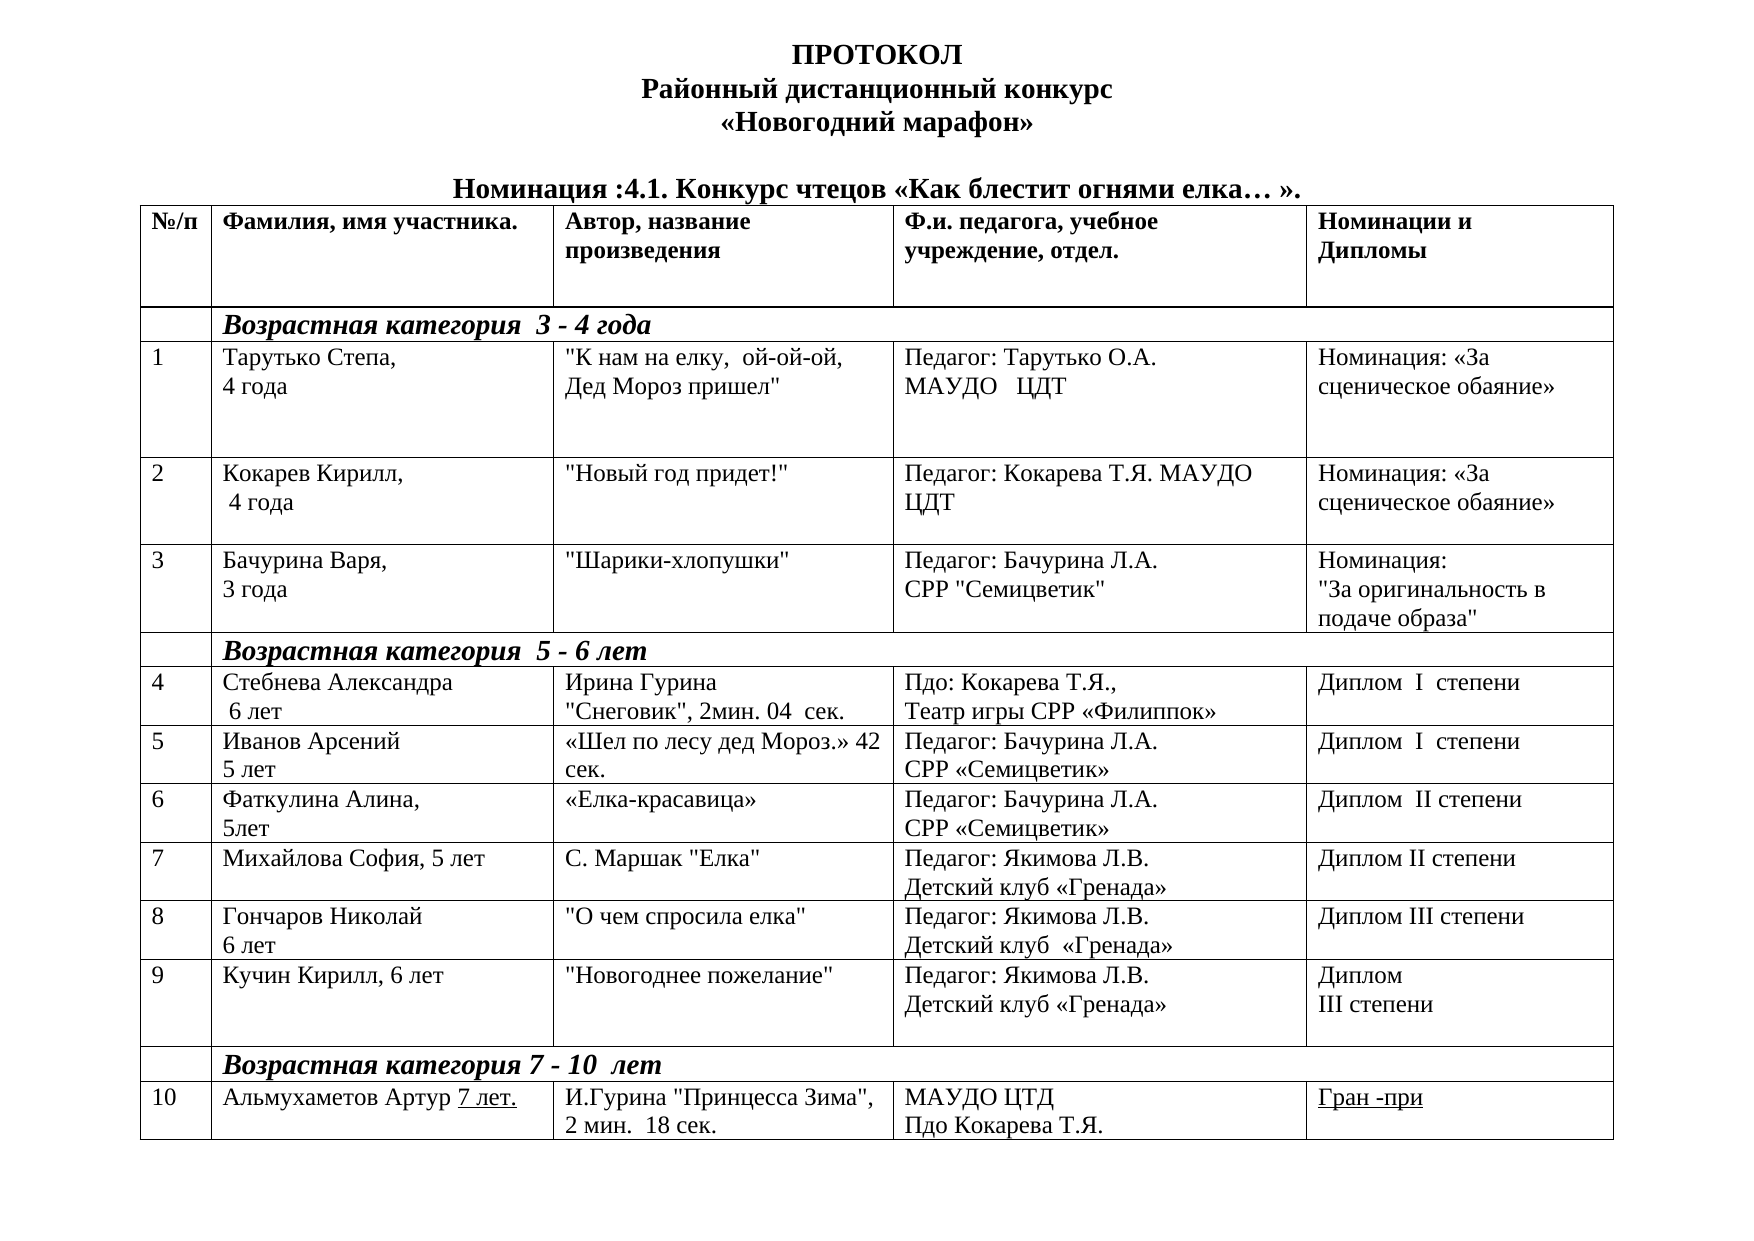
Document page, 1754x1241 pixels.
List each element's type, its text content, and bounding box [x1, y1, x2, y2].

table_cell Тарутько Степа, 4 года [212, 342, 553, 457]
table_cell Педагог: Бачурина Л.А. СРР «Семицветик» [894, 784, 1306, 842]
table_cell 9 [141, 960, 211, 1046]
table_cell "О чем спросила елка" [554, 901, 893, 959]
table_cell Педагог: Бачурина Л.А. СРР «Семицветик» [894, 726, 1306, 783]
table_cell Иванов Арсений 5 лет [212, 726, 553, 783]
table_cell 6 [141, 784, 211, 842]
table_header Ф.и. педагога, учебное учреждение, отдел. [894, 206, 1306, 306]
table_cell Кучин Кирилл, 6 лет [212, 960, 553, 1046]
table_header Автор, название произведения [554, 206, 893, 306]
table_cell Фаткулина Алина, 5лет [212, 784, 553, 842]
table_cell 3 [141, 545, 211, 632]
table_header №/п [141, 206, 211, 306]
table_cell Бачурина Варя, 3 года [212, 545, 553, 632]
table_cell [141, 308, 211, 341]
table_cell Диплом II степени [1307, 843, 1613, 900]
table_cell Диплом III степени [1307, 960, 1613, 1046]
table_cell С. Маршак "Елка" [554, 843, 893, 900]
table_cell "Новый год придет!" [554, 458, 893, 544]
table_cell Диплом III степени [1307, 901, 1613, 959]
table_cell Педагог: Тарутько О.А. МАУДО ЦДТ [894, 342, 1306, 457]
table_cell 5 [141, 726, 211, 783]
table_cell Кокарев Кирилл, 4 года [212, 458, 553, 544]
table_cell Номинация: "За оригинальность в подаче образа" [1307, 545, 1613, 632]
text Номинация :4.1. Конкурс чтецов «Как блестит огнями елка… ». [118, 172, 1636, 205]
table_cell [894, 1082, 1306, 1139]
table_cell 8 [141, 901, 211, 959]
table_cell «Шел по лесу дед Мороз.» 42 сек. [554, 726, 893, 783]
table_cell 7 [141, 843, 211, 900]
table_cell Диплом II степени [1307, 784, 1613, 842]
table_cell Возрастная категория 3 - 4 года [212, 308, 1613, 341]
table_header Фамилия, имя участника. [212, 206, 553, 306]
text Районный дистанционный конкурс [118, 71, 1636, 104]
table_cell Гран -при [1307, 1082, 1613, 1139]
table_cell Возрастная категория 7 - 10 лет [212, 1047, 1613, 1081]
table_cell Гончаров Николай 6 лет [212, 901, 553, 959]
table_cell 4 [141, 667, 211, 725]
table_cell [141, 1047, 211, 1081]
table_cell 2 [141, 458, 211, 544]
text «Новогодний марафон» [118, 104, 1636, 138]
table_cell «Елка-красавица» [554, 784, 893, 842]
table_cell Стебнева Александра 6 лет [212, 667, 553, 725]
table_cell Диплом I степени [1307, 726, 1613, 783]
table_cell 10 [141, 1082, 211, 1139]
table_cell Возрастная категория 5 - 6 лет [212, 633, 1613, 666]
table_cell Ирина Гурина "Снеговик", 2мин. 04 сек. [554, 667, 893, 725]
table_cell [212, 1082, 553, 1139]
table_cell 1 [141, 342, 211, 457]
table_cell Педагог: Кокарева Т.Я. МАУДО ЦДТ [894, 458, 1306, 544]
table_cell "Новогоднее пожелание" [554, 960, 893, 1046]
table_cell "Шарики-хлопушки" [554, 545, 893, 632]
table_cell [554, 1082, 893, 1139]
table_cell Педагог: Якимова Л.В. Детский клуб «Гренада» [894, 843, 1306, 900]
table_cell [141, 633, 211, 666]
table_cell Педагог: Якимова Л.В. Детский клуб «Гренада» [894, 901, 1306, 959]
table_cell Пдо: Кокарева Т.Я., Театр игры СРР «Филиппок» [894, 667, 1306, 725]
table_header Номинации и Дипломы [1307, 206, 1613, 306]
table_cell Диплом I степени [1307, 667, 1613, 725]
table_cell Педагог: Бачурина Л.А. СРР "Семицветик" [894, 545, 1306, 632]
table_cell Михайлова София, 5 лет [212, 843, 553, 900]
table_cell Номинация: «За сценическое обаяние» [1307, 458, 1613, 544]
table_cell Педагог: Якимова Л.В. Детский клуб «Гренада» [894, 960, 1306, 1046]
table_cell "К нам на елку, ой-ой-ой, Дед Мороз пришел" [554, 342, 893, 457]
table_cell Номинация: «За сценическое обаяние» [1307, 342, 1613, 457]
text ПРОТОКОЛ [118, 37, 1636, 71]
